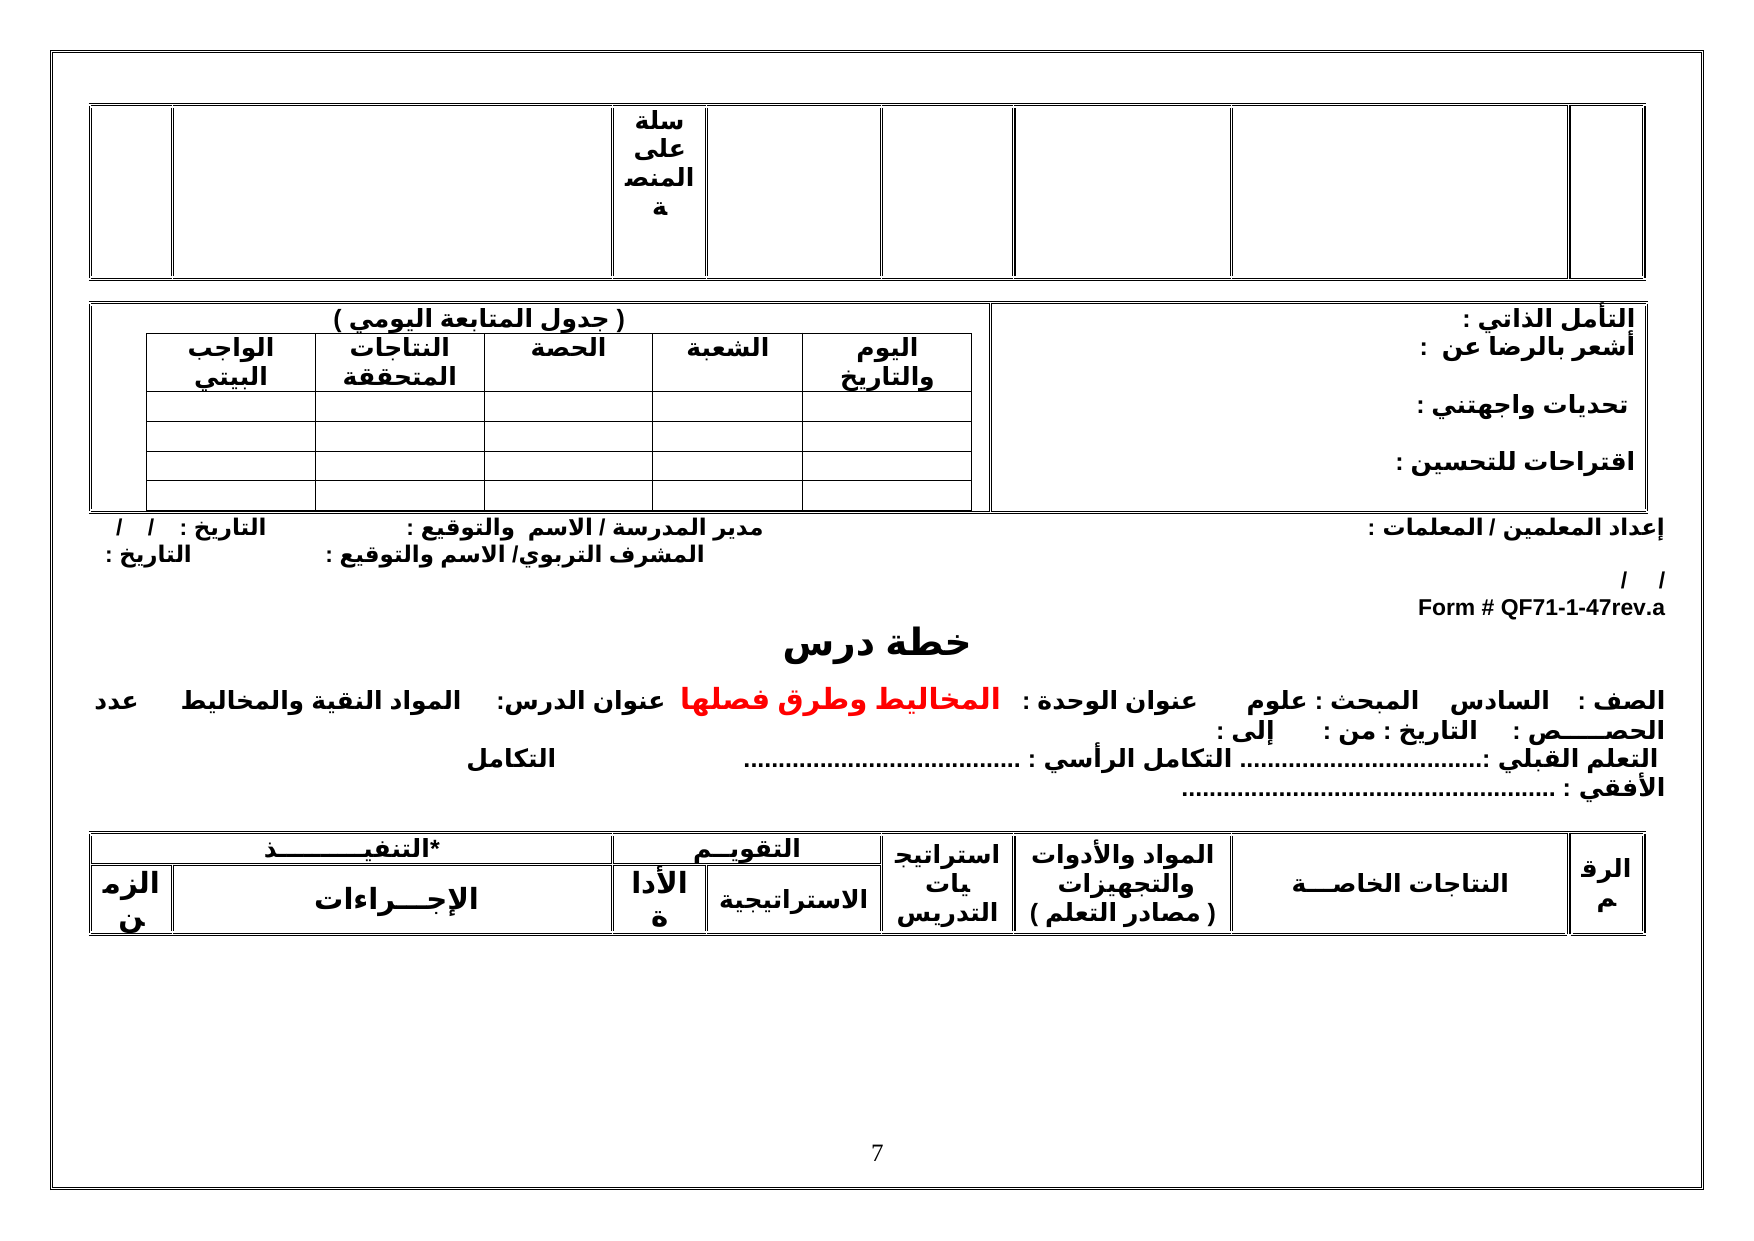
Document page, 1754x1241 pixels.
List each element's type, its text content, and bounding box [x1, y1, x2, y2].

table_header الرقم [1571, 832, 1644, 933]
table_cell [706, 106, 881, 278]
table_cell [1014, 106, 1231, 278]
table_cell [90, 106, 172, 278]
text إعداد المعلمين / المعلمات : مدير المدرسة / الاسم والتوقيع : التاريخ : / / [89, 514, 1665, 541]
table_cell [173, 104, 613, 278]
table_cell المتابعة عن بعد [881, 104, 1014, 278]
table_header المواد والأدوات والتجهيزات ( مصادر التعلم ) [1014, 834, 1231, 933]
table_cell الأداة [613, 866, 706, 933]
table_header *التنفيــــــــــذ [90, 832, 613, 862]
table_header ( جدول المتابعة اليومي ) [90, 304, 989, 511]
table_header استراتيجيات التدريس [881, 832, 1014, 933]
table_cell الزمن [90, 866, 172, 933]
text التعلم القبلي :................................... التكامل الرأسي : ........................................ التكامل الأفقي : ...................................................... [89, 744, 1665, 802]
text خطة درس [89, 620, 1665, 663]
text المشرف التربوي/ الاسم والتوقيع : التاريخ : / / [89, 541, 1665, 593]
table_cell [613, 106, 706, 278]
table_cell الاستراتيجية [706, 866, 881, 933]
table_header التأمل الذاتي : أشعر بالرضا عن : تحديات واجهتني : اقتراحات للتحسين : [992, 302, 1647, 511]
text Form # QF71-1-47rev.a [89, 593, 1665, 620]
text الصف : السادس المبحث : علوم عنوان الوحدة : المخاليط وطرق فصلها عنوان الدرس: المواد النقية والمخاليط عدد الحصـــــص : التاريخ : من : إلى : [89, 682, 1665, 744]
table_cell الإجـــراءات [173, 863, 613, 933]
table_cell 1 [1571, 104, 1644, 278]
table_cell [1231, 106, 1567, 278]
table_header النتاجات الخاصـــة [1231, 834, 1567, 933]
table_header التقويــم [613, 834, 881, 862]
